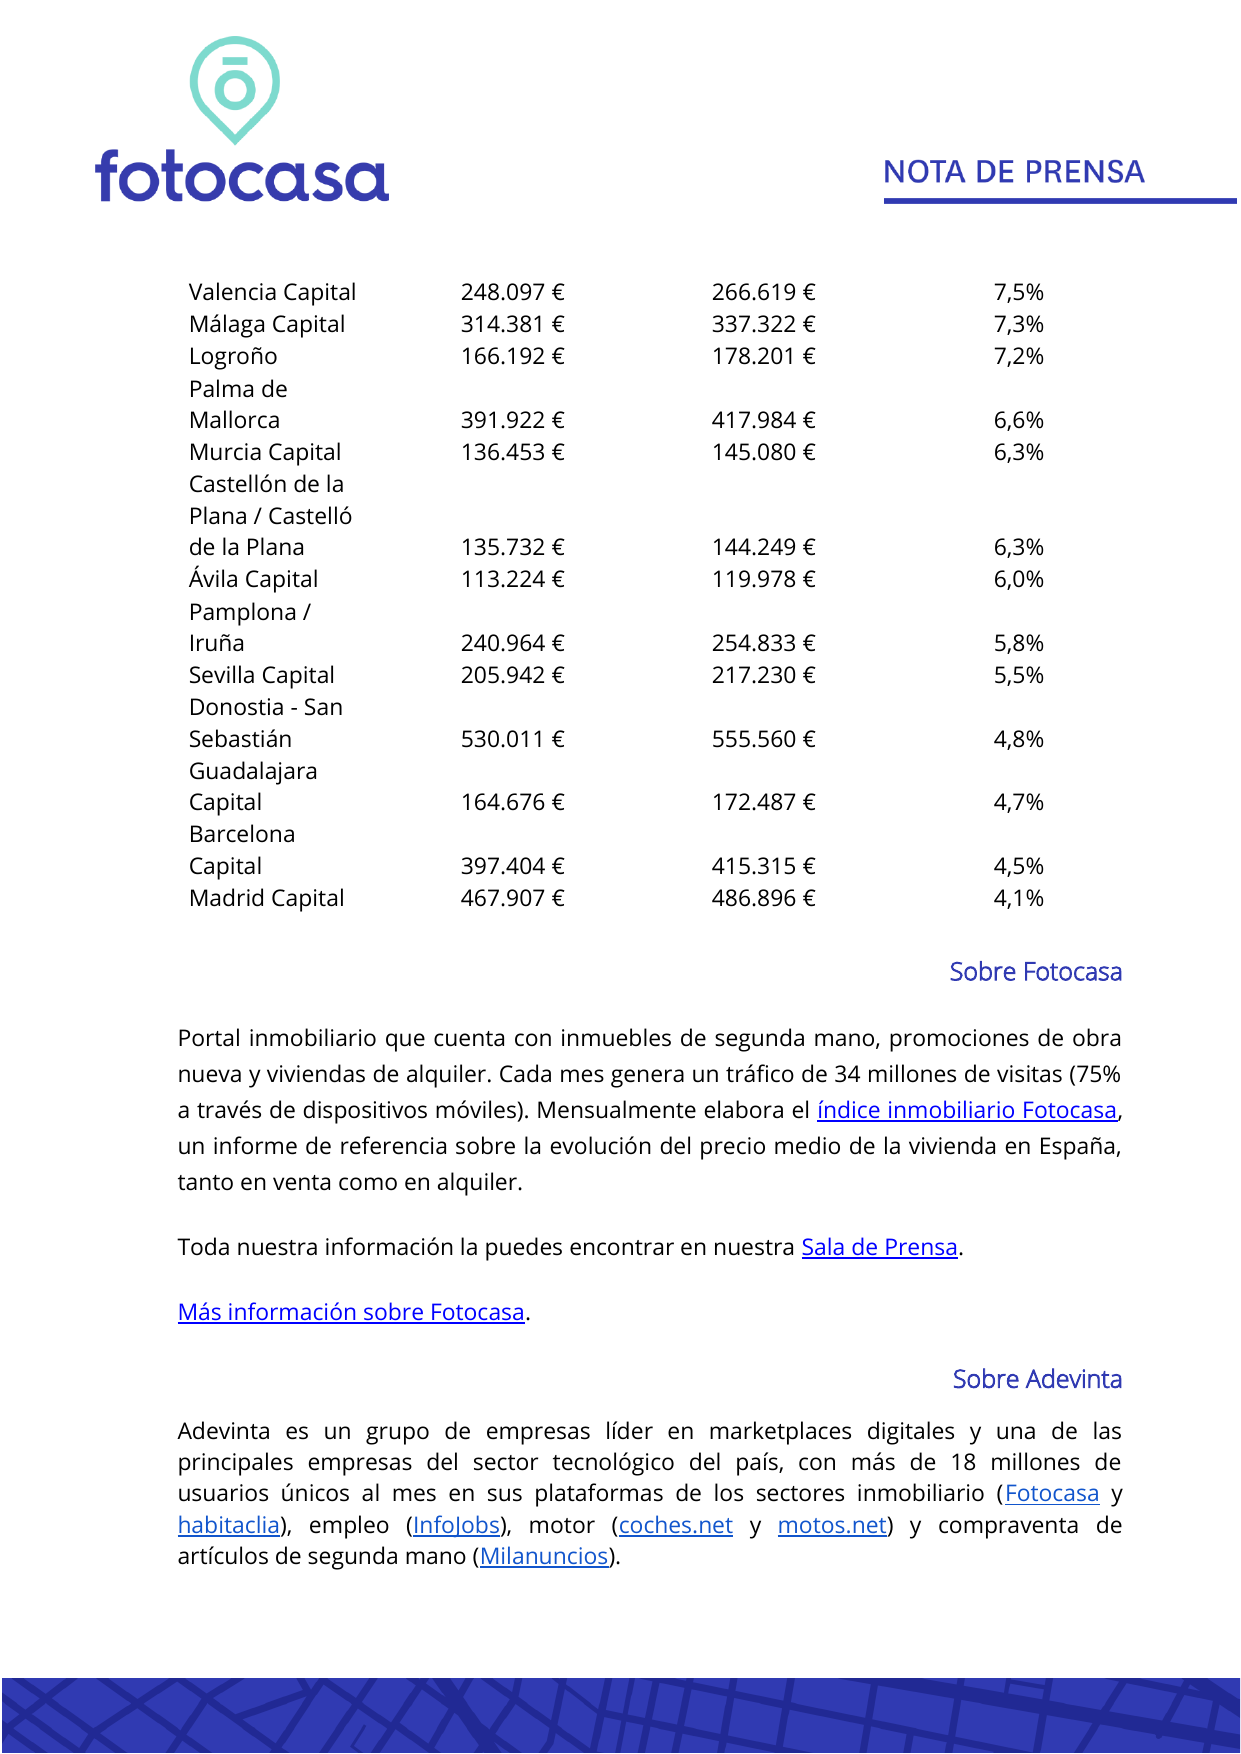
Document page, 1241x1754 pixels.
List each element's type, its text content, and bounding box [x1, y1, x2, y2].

table_cell 136.453 € [384, 436, 634, 467]
table_cell 6,3% [916, 436, 1122, 467]
text Toda nuestra información la puedes encontrar en nuestra Sala de Prensa. [177, 1231, 1123, 1262]
text Más información sobre Fotocasa. [177, 1296, 1123, 1327]
table_cell 119.978 € [636, 563, 915, 594]
table_cell 113.224 € [384, 563, 634, 594]
table_cell 4,5% [916, 819, 1122, 881]
table_cell 145.080 € [636, 436, 915, 467]
table_cell 530.011 € [384, 691, 634, 754]
table_cell 314.381 € [384, 308, 634, 339]
table_cell 166.192 € [384, 340, 634, 372]
table_cell 7,3% [916, 308, 1122, 339]
table_cell 144.249 € [636, 469, 915, 562]
table_cell 248.097 € [384, 276, 634, 307]
table_cell 6,6% [916, 373, 1122, 435]
table_cell 555.560 € [636, 691, 915, 754]
text Adevinta es un grupo de empresas líder en marketplaces digitales y una de las principales empresas del sector tecnológico del país, con más de 18 millones de usuarios únicos al mes en sus plataformas de los sectores inmobiliario (Fotocasa y habitaclia), empleo (InfoJobs), motor (coches.net y motos.net) y compraventa de artículos de segunda mano (Milanuncios). [177, 1415, 1123, 1571]
table_cell Castellón de la Plana / Castelló de la Plana [178, 469, 383, 562]
table_cell 397.404 € [384, 819, 634, 881]
table_cell Madrid Capital [178, 882, 383, 913]
text Sobre Fotocasa [177, 953, 1123, 987]
table_cell 164.676 € [384, 755, 634, 817]
table_cell 6,3% [916, 469, 1122, 562]
table_cell 240.964 € [384, 596, 634, 658]
table_cell 217.230 € [636, 659, 915, 690]
table_cell 172.487 € [636, 755, 915, 817]
table_cell 417.984 € [636, 373, 915, 435]
table_cell 7,2% [916, 340, 1122, 372]
table_cell Guadalajara Capital [178, 755, 383, 817]
table_cell 178.201 € [636, 340, 915, 372]
table_cell Donostia - San Sebastián [178, 691, 383, 754]
table_cell 467.907 € [384, 882, 634, 913]
table_cell Murcia Capital [178, 436, 383, 467]
text Sobre Adevinta [177, 1361, 1123, 1395]
table_cell 4,1% [916, 882, 1122, 913]
table_cell 391.922 € [384, 373, 634, 435]
text Portal inmobiliario que cuenta con inmuebles de segunda mano, promociones de obra nueva y viviendas de alquiler. Cada mes genera un tráfico de 34 millones de visitas (75% a través de dispositivos móviles). Mensualmente elabora el índice inmobiliario Fotocasa, un informe de referencia sobre la evolución del precio medio de la vivienda en España, tanto en venta como en alquiler. [177, 1022, 1123, 1197]
table_cell 4,7% [916, 755, 1122, 817]
table_cell Ávila Capital [178, 563, 383, 594]
table_cell 5,5% [916, 659, 1122, 690]
table_cell 415.315 € [636, 819, 915, 881]
table_cell 205.942 € [384, 659, 634, 690]
table_cell 5,8% [916, 596, 1122, 658]
table_cell 7,5% [916, 276, 1122, 307]
table_cell 337.322 € [636, 308, 915, 339]
picture [2, 1678, 1241, 1753]
table_cell 135.732 € [384, 469, 634, 562]
table_cell Palma de Mallorca [178, 373, 383, 435]
table_cell Logroño [178, 340, 383, 372]
table_cell Barcelona Capital [178, 819, 383, 881]
table_cell Pamplona / Iruña [178, 596, 383, 658]
table_cell 266.619 € [636, 276, 915, 307]
table_cell Valencia Capital [178, 276, 383, 307]
table_cell 6,0% [916, 563, 1122, 594]
table_cell 4,8% [916, 691, 1122, 754]
table_cell 254.833 € [636, 596, 915, 658]
table_cell 486.896 € [636, 882, 915, 913]
picture [0, 36, 1237, 204]
table_cell Málaga Capital [178, 308, 383, 339]
table_cell Sevilla Capital [178, 659, 383, 690]
